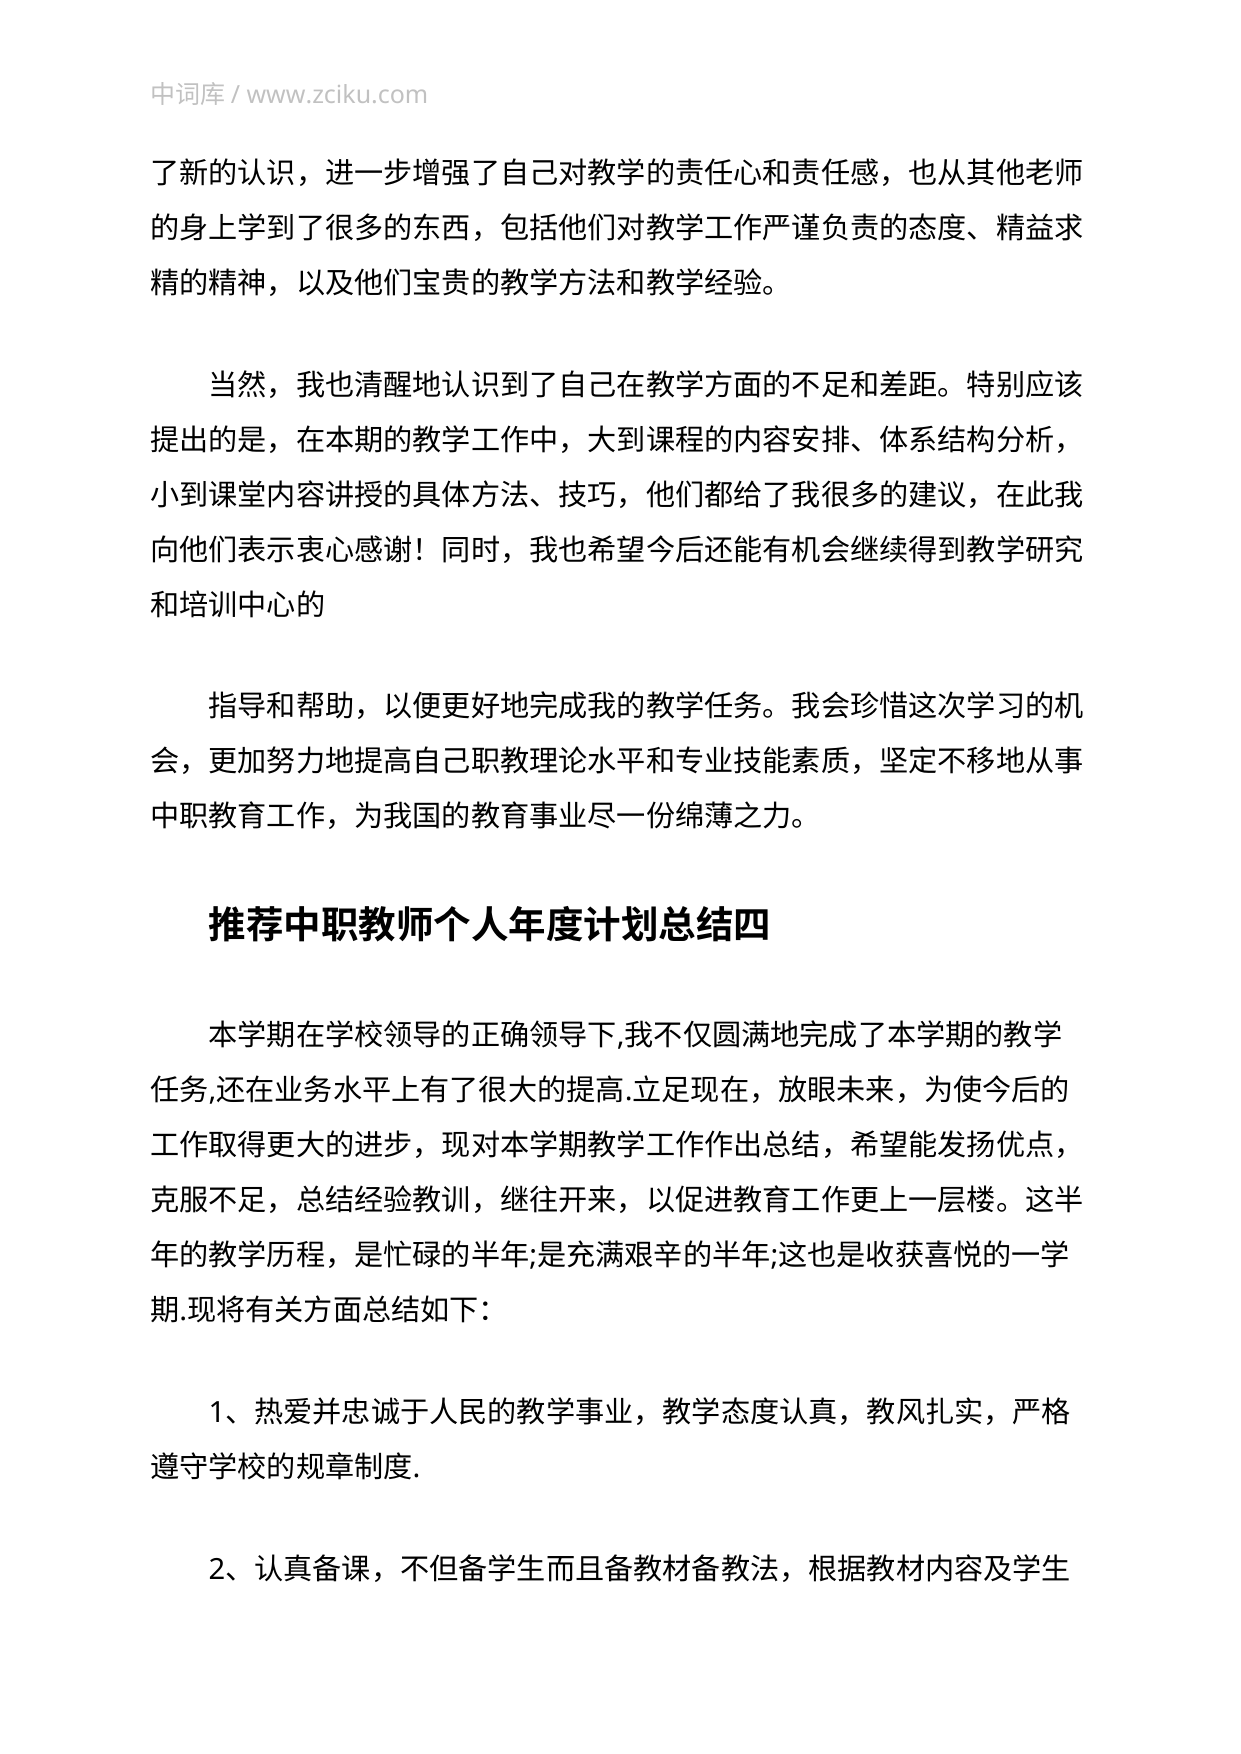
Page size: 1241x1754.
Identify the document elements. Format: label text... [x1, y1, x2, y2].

text 1、热爱并忠诚于人民的教学事业，教学态度认真，教风扎实，严格遵守学校的规章制度. [150, 1389, 1090, 1486]
text 当然，我也清醒地认识到了自己在教学方面的不足和差距。特别应该提出的是，在本期的教学工作中，大到课程的内容安排、体系结构分析，小到课堂内容讲授的具体方法、技巧，他们都给了我很多的建议，在此我向他们表示衷心感谢！同时，我也希望今后还能有机会继续得到教学研究和培训中心的 [150, 362, 1090, 623]
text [150, 150, 1090, 302]
text 推荐中职教师个人年度计划总结四 [150, 894, 1090, 949]
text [150, 1546, 1090, 1588]
text 指导和帮助，以便更好地完成我的教学任务。我会珍惜这次学习的机会，更加努力地提高自己职教理论水平和专业技能素质，坚定不移地从事中职教育工作，为我国的教育事业尽一份绵薄之力。 [150, 683, 1090, 835]
text 本学期在学校领导的正确领导下,我不仅圆满地完成了本学期的教学任务,还在业务水平上有了很大的提高.立足现在，放眼未来，为使今后的工作取得更大的进步，现对本学期教学工作作出总结，希望能发扬优点，克服不足，总结经验教训，继往开来，以促进教育工作更上一层楼。这半年的教学历程，是忙碌的半年;是充满艰辛的半年;这也是收获喜悦的一学期.现将有关方面总结如下： [150, 1012, 1090, 1329]
